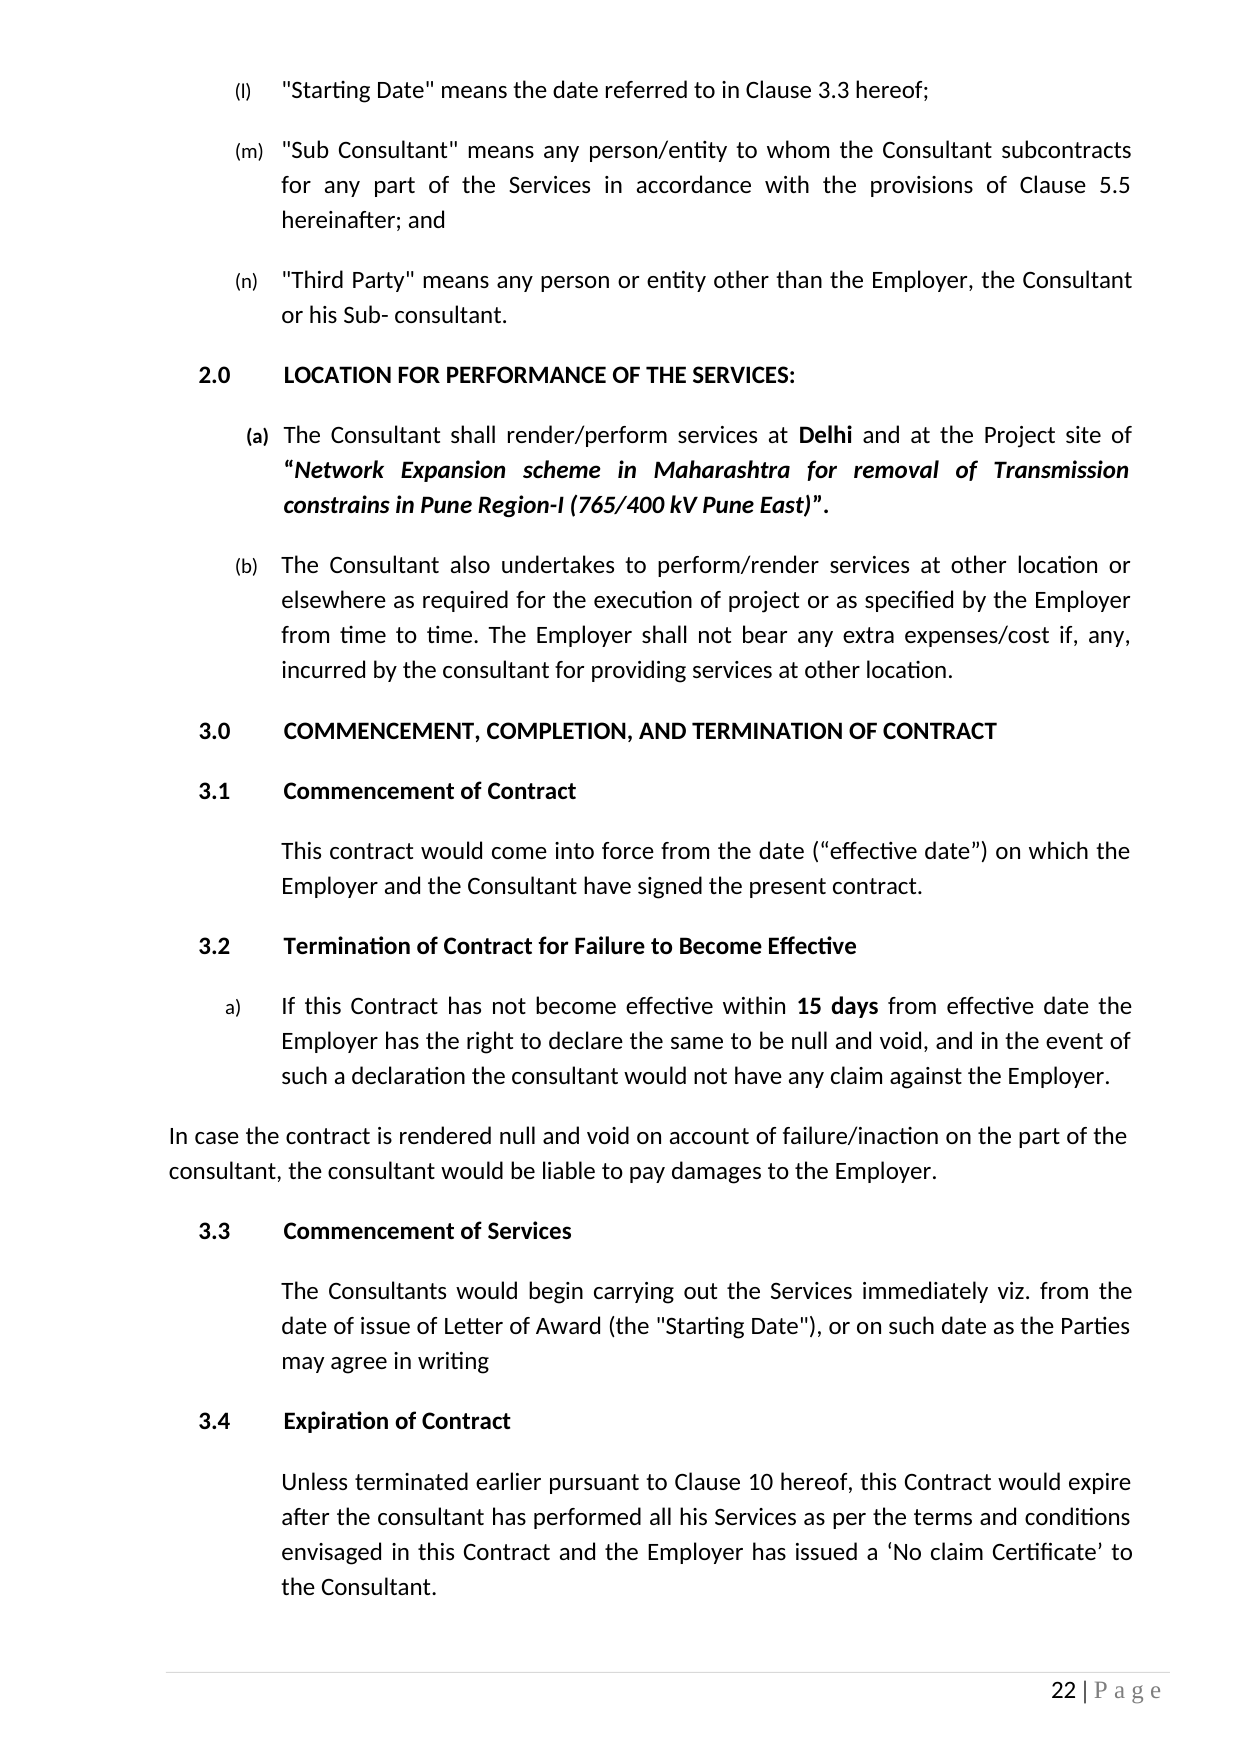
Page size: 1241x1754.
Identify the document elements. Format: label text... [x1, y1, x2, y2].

list The Consultant also undertakes to perform/render services at other location or elsewhere as required for the execution of project or as specified by the Employer from time to time. The Employer shall not bear any extra expenses/cost if, any, incurred by the consultant for providing services at other location. [234, 550, 1133, 685]
list "Starting Date" means the date referred to in Clause 3.3 hereof; [234, 74, 1186, 105]
list The Consultant shall render/perform services at Delhi and at the Project site of “Network Expansion scheme in Maharashtra for removal of Transmission constrains in Pune Region-I (765/400 kV Pune East)”. [246, 419, 1132, 520]
list Commencement of Contract [198, 775, 1186, 805]
text In case the contract is rendered null and void on account of failure/inaction on the part of the consultant, the consultant would be liable to pay damages to the Employer. [169, 1120, 1186, 1186]
subtitle Termination of Contract for Failure to Become Effective [198, 930, 1186, 961]
text This contract would come into force from the date (“effective date”) on which the Employer and the Consultant have signed the present contract. [281, 835, 1132, 901]
list "Third Party" means any person or entity other than the Employer, the Consultant or his Sub- consultant. [234, 264, 1132, 330]
subtitle COMMENCEMENT, COMPLETION, AND TERMINATION OF CONTRACT [198, 715, 1186, 745]
list If this Contract has not become effective within 15 days from effective date the Employer has the right to declare the same to be null and void, and in the event of such a declaration the consultant would not have any claim against the Employer. [225, 990, 1132, 1091]
subtitle LOCATION FOR PERFORMANCE OF THE SERVICES: [198, 359, 1186, 390]
subtitle Commencement of Services [198, 1215, 1186, 1246]
subtitle Expiration of Contract [198, 1405, 1186, 1436]
text The Consultants would begin carrying out the Services immediately viz. from the date of issue of Letter of Award (the "Starting Date"), or on such date as the Parties may agree in writing [281, 1275, 1133, 1376]
text Unless terminated earlier pursuant to Clause 10 hereof, this Contract would expire after the consultant has performed all his Services as per the terms and conditions envisaged in this Contract and the Employer has issued a ‘No claim Certificate’ to the Consultant. [281, 1466, 1133, 1601]
list "Sub Consultant" means any person/entity to whom the Consultant subcontracts for any part of the Services in accordance with the provisions of Clause 5.5 hereinafter; and [234, 134, 1132, 235]
